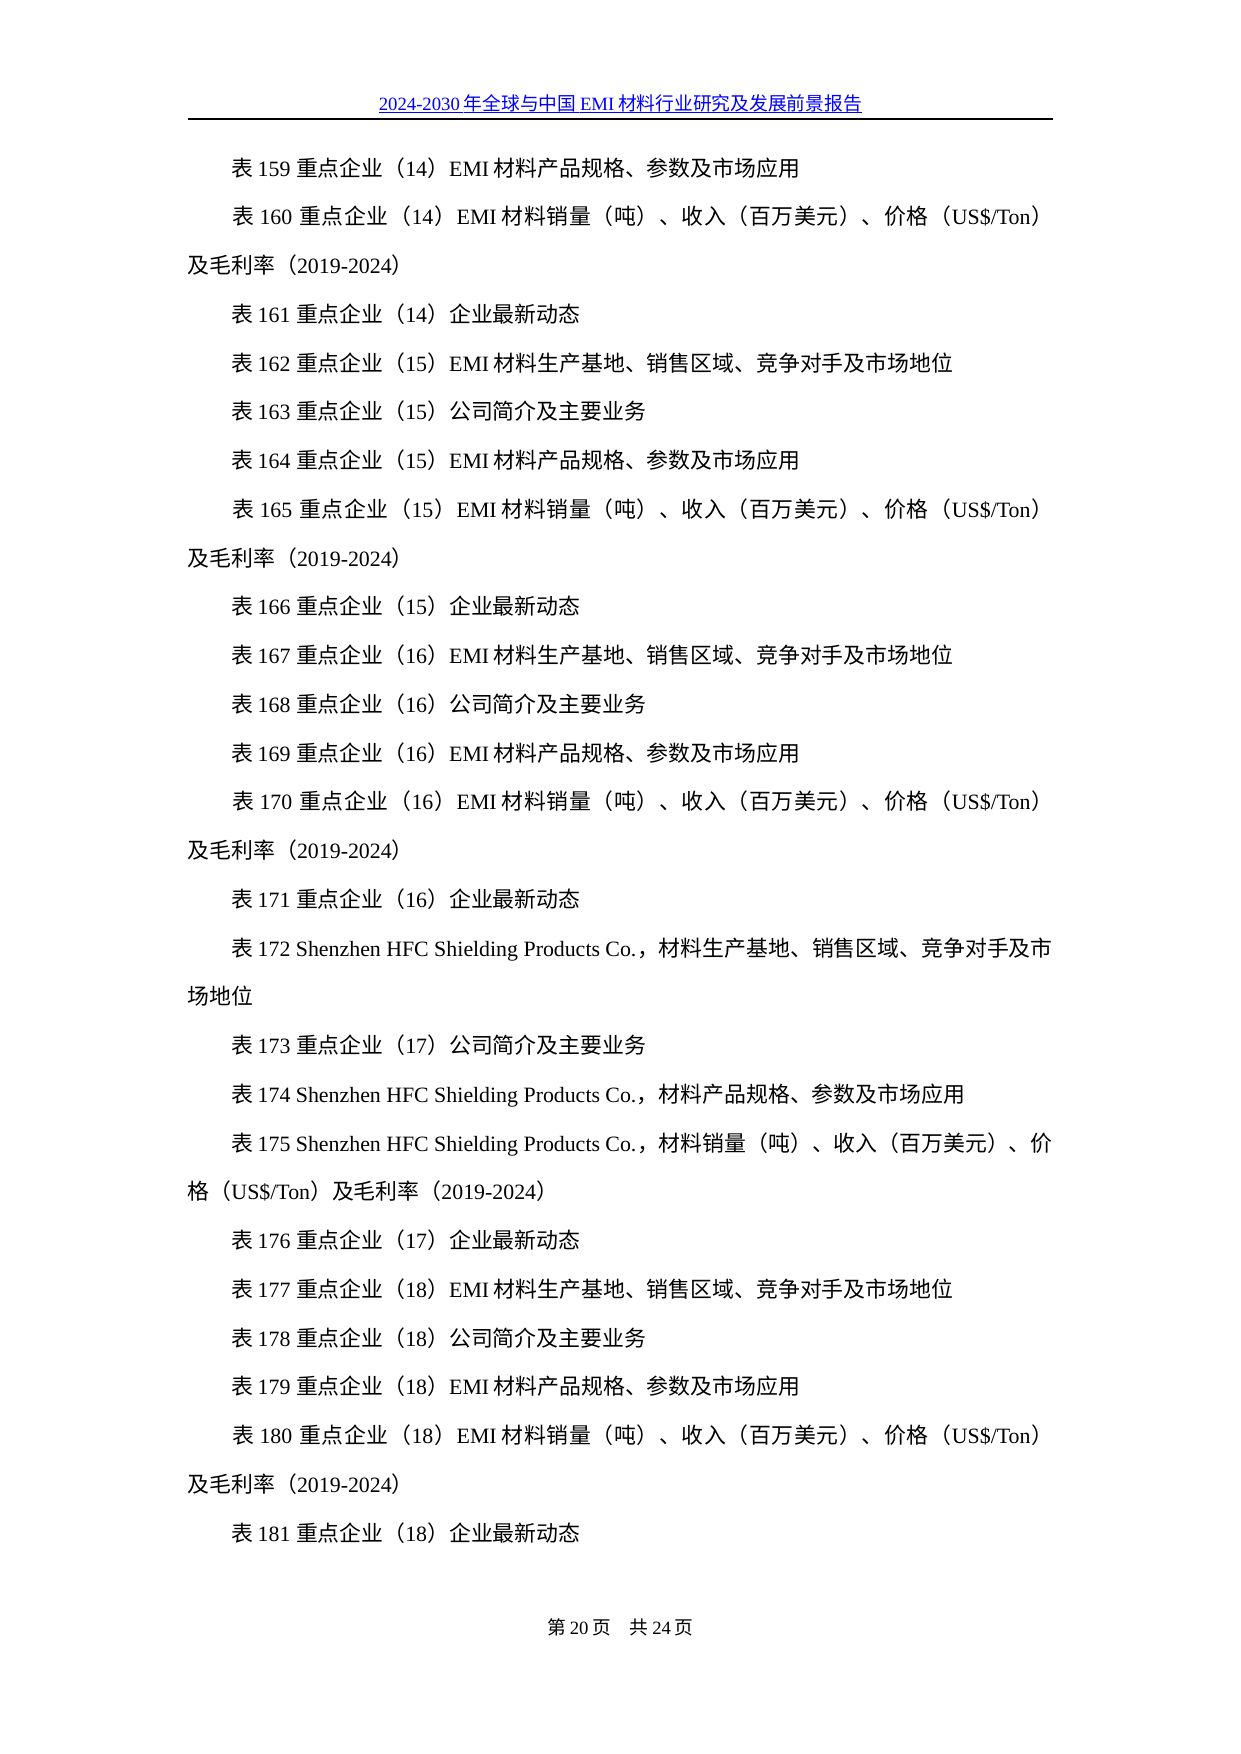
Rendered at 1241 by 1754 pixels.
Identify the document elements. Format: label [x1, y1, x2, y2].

text [187, 150, 1053, 1548]
